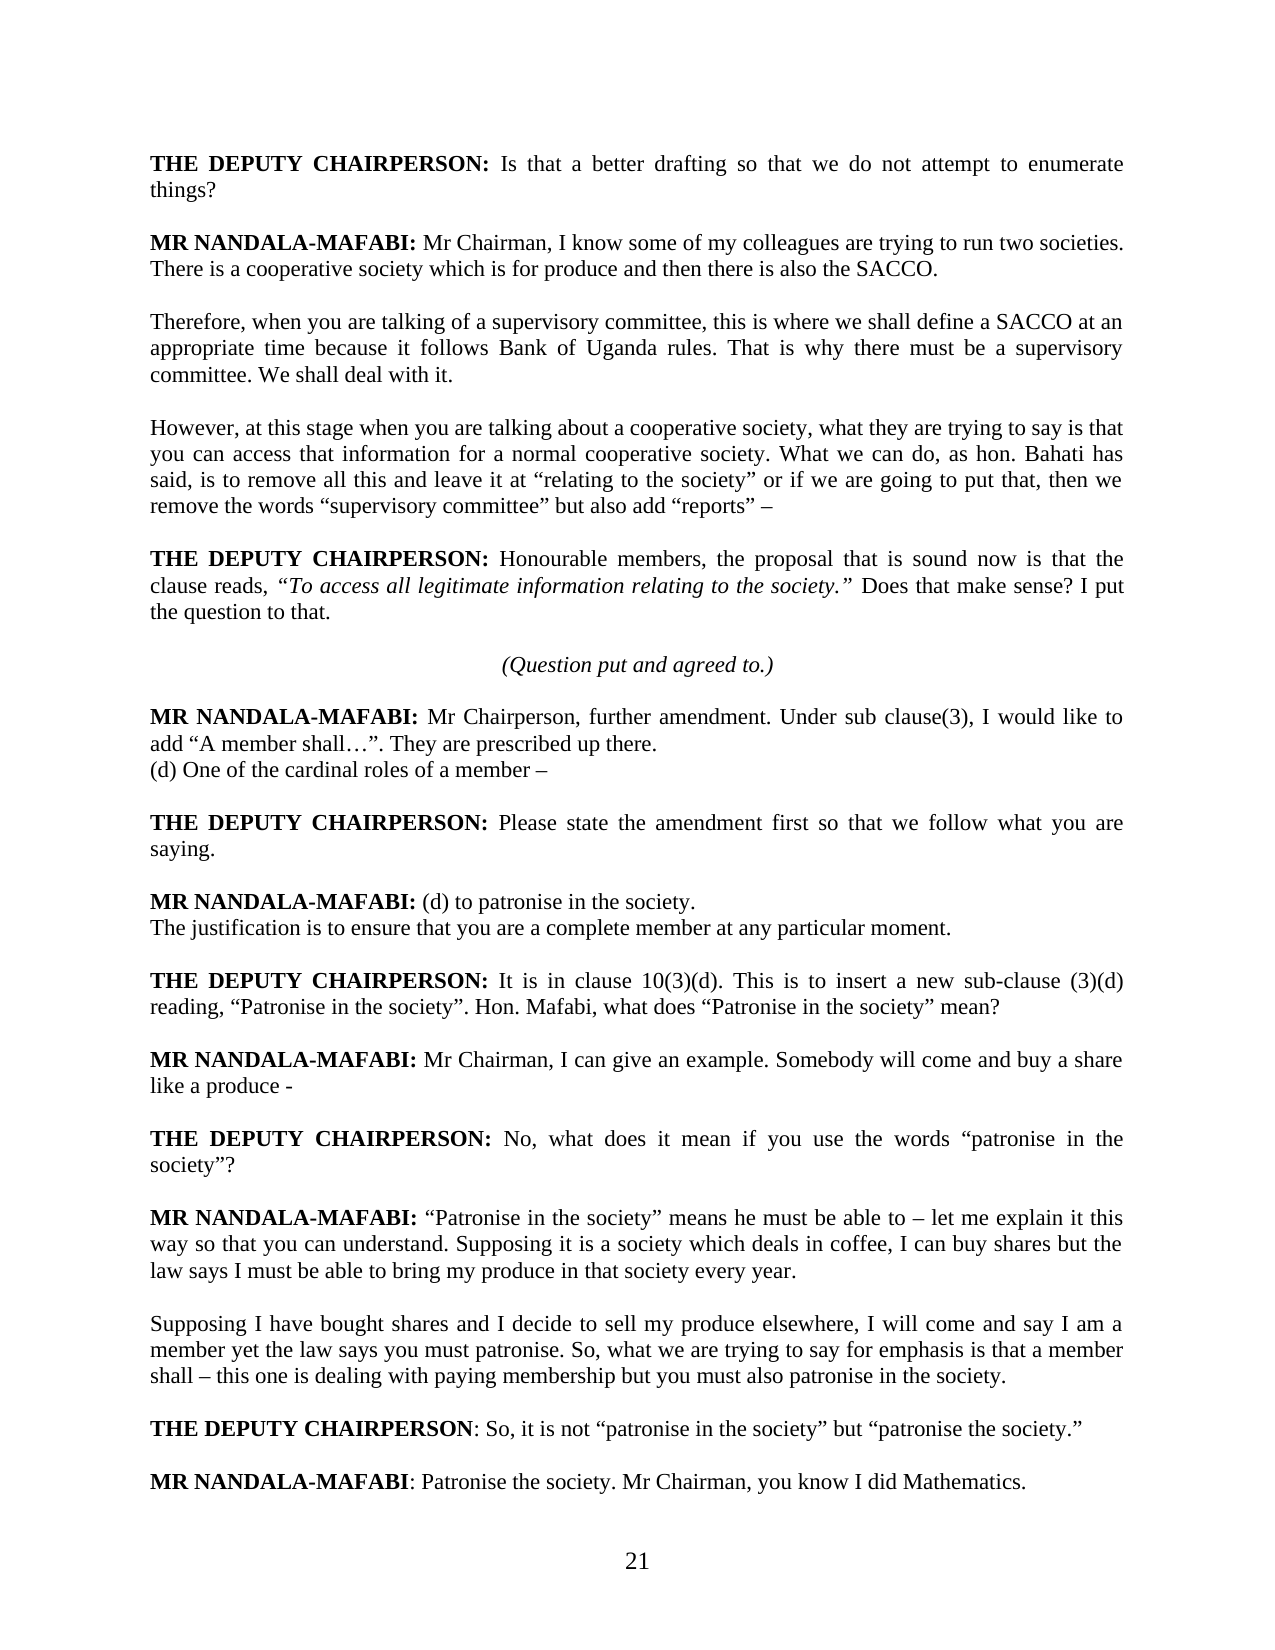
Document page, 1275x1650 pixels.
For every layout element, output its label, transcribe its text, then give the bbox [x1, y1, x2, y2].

text THE DEPUTY CHAIRPERSON: Is that a better drafting so that we do not attempt to enumerate things? [150, 150, 1125, 203]
text Therefore, when you are talking of a supervisory committee, this is where we shall define a SACCO at an appropriate time because it follows Bank of Uganda rules. That is why there must be a supervisory committee. We shall deal with it. [150, 308, 1125, 387]
text MR NANDALA-MAFABI: “Patronise in the society” means he must be able to – let me explain it this way so that you can understand. Supposing it is a society which deals in coffee, I can buy shares but the law says I must be able to bring my produce in that society every year. [150, 1204, 1125, 1283]
text THE DEPUTY CHAIRPERSON: No, what does it mean if you use the words “patronise in the society”? [150, 1125, 1125, 1178]
text THE DEPUTY CHAIRPERSON: Honourable members, the proposal that is sound now is that the clause reads, “To access all legitimate information relating to the society.” Does that make sense? I put the question to that. [150, 545, 1125, 624]
text MR NANDALA-MAFABI: Mr Chairman, I can give an example. Somebody will come and buy a share like a produce - [150, 1046, 1125, 1099]
text MR NANDALA-MAFABI: Mr Chairman, I know some of my colleagues are trying to run two societies. There is a cooperative society which is for produce and then there is also the SACCO. [150, 229, 1125, 282]
text THE DEPUTY CHAIRPERSON: It is in clause 10(3)(d). This is to insert a new sub-clause (3)(d) reading, “Patronise in the society”. Hon. Mafabi, what does “Patronise in the society” mean? [150, 967, 1125, 1020]
text MR NANDALA-MAFABI: Patronise the society. Mr Chairman, you know I did Mathematics. [150, 1468, 1125, 1494]
text (Question put and agreed to.) [150, 651, 1125, 677]
text Supposing I have bought shares and I decide to sell my produce elsewhere, I will come and say I am a member yet the law says you must patronise. So, what we are trying to say for emphasis is that a member shall – this one is dealing with paying membership but you must also patronise in the society. [150, 1309, 1125, 1389]
text MR NANDALA-MAFABI: Mr Chairperson, further amendment. Under sub clause(3), I would like to add “A member shall…”. They are prescribed up there. [150, 703, 1125, 756]
text MR NANDALA-MAFABI: (d) to patronise in the society. [150, 888, 1125, 914]
text The justification is to ensure that you are a complete member at any particular moment. [150, 914, 1125, 941]
text THE DEPUTY CHAIRPERSON: Please state the amendment first so that we follow what you are saying. [150, 809, 1125, 862]
text (d) One of the cardinal roles of a member – [150, 756, 1125, 782]
text THE DEPUTY CHAIRPERSON: So, it is not “patronise in the society” but “patronise the society.” [150, 1415, 1125, 1441]
text However, at this stage when you are talking about a cooperative society, what they are trying to say is that you can access that information for a normal cooperative society. What we can do, as hon. Bahati has said, is to remove all this and leave it at “relating to the society” or if we are going to put that, then we remove the words “supervisory committee” but also add “reports” – [150, 413, 1125, 519]
